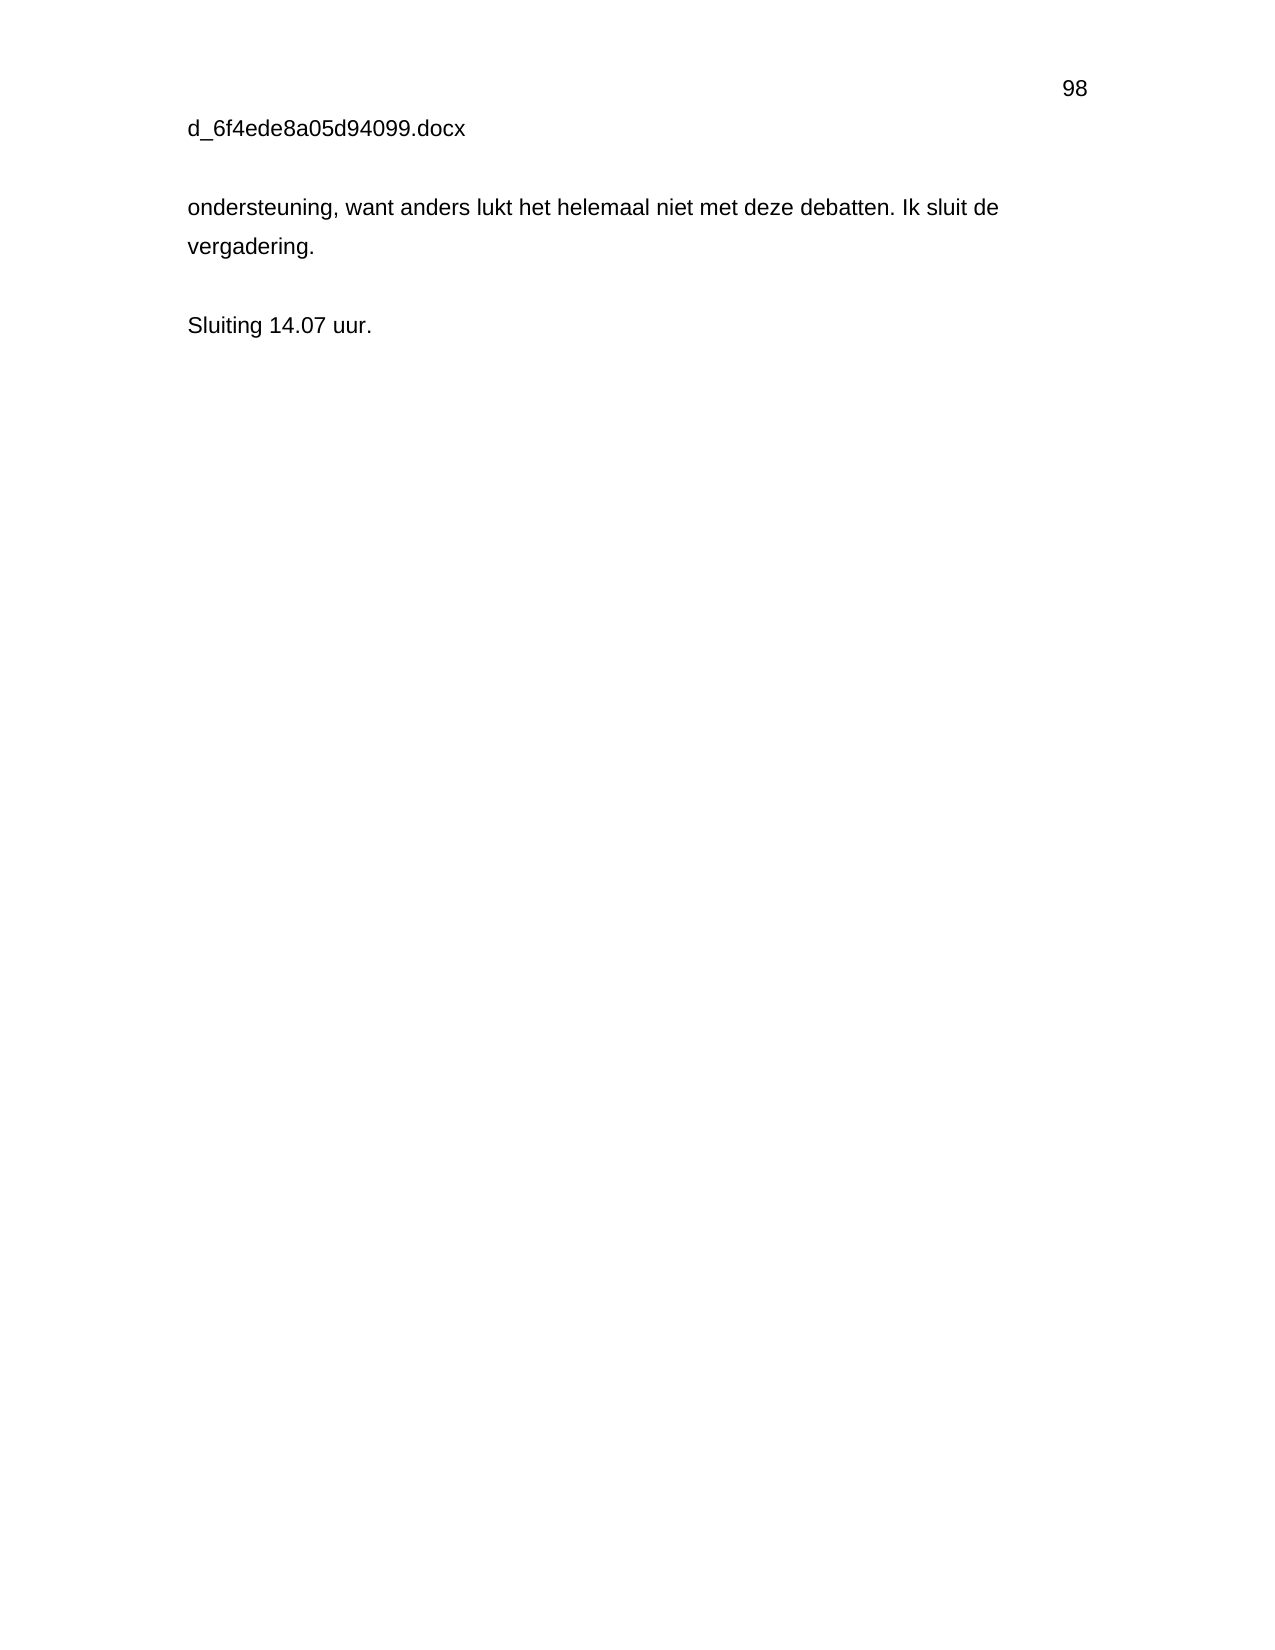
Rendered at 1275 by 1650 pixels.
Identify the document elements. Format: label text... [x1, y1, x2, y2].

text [187, 193, 1087, 259]
text Sluiting 14.07 uur. [187, 312, 1087, 338]
